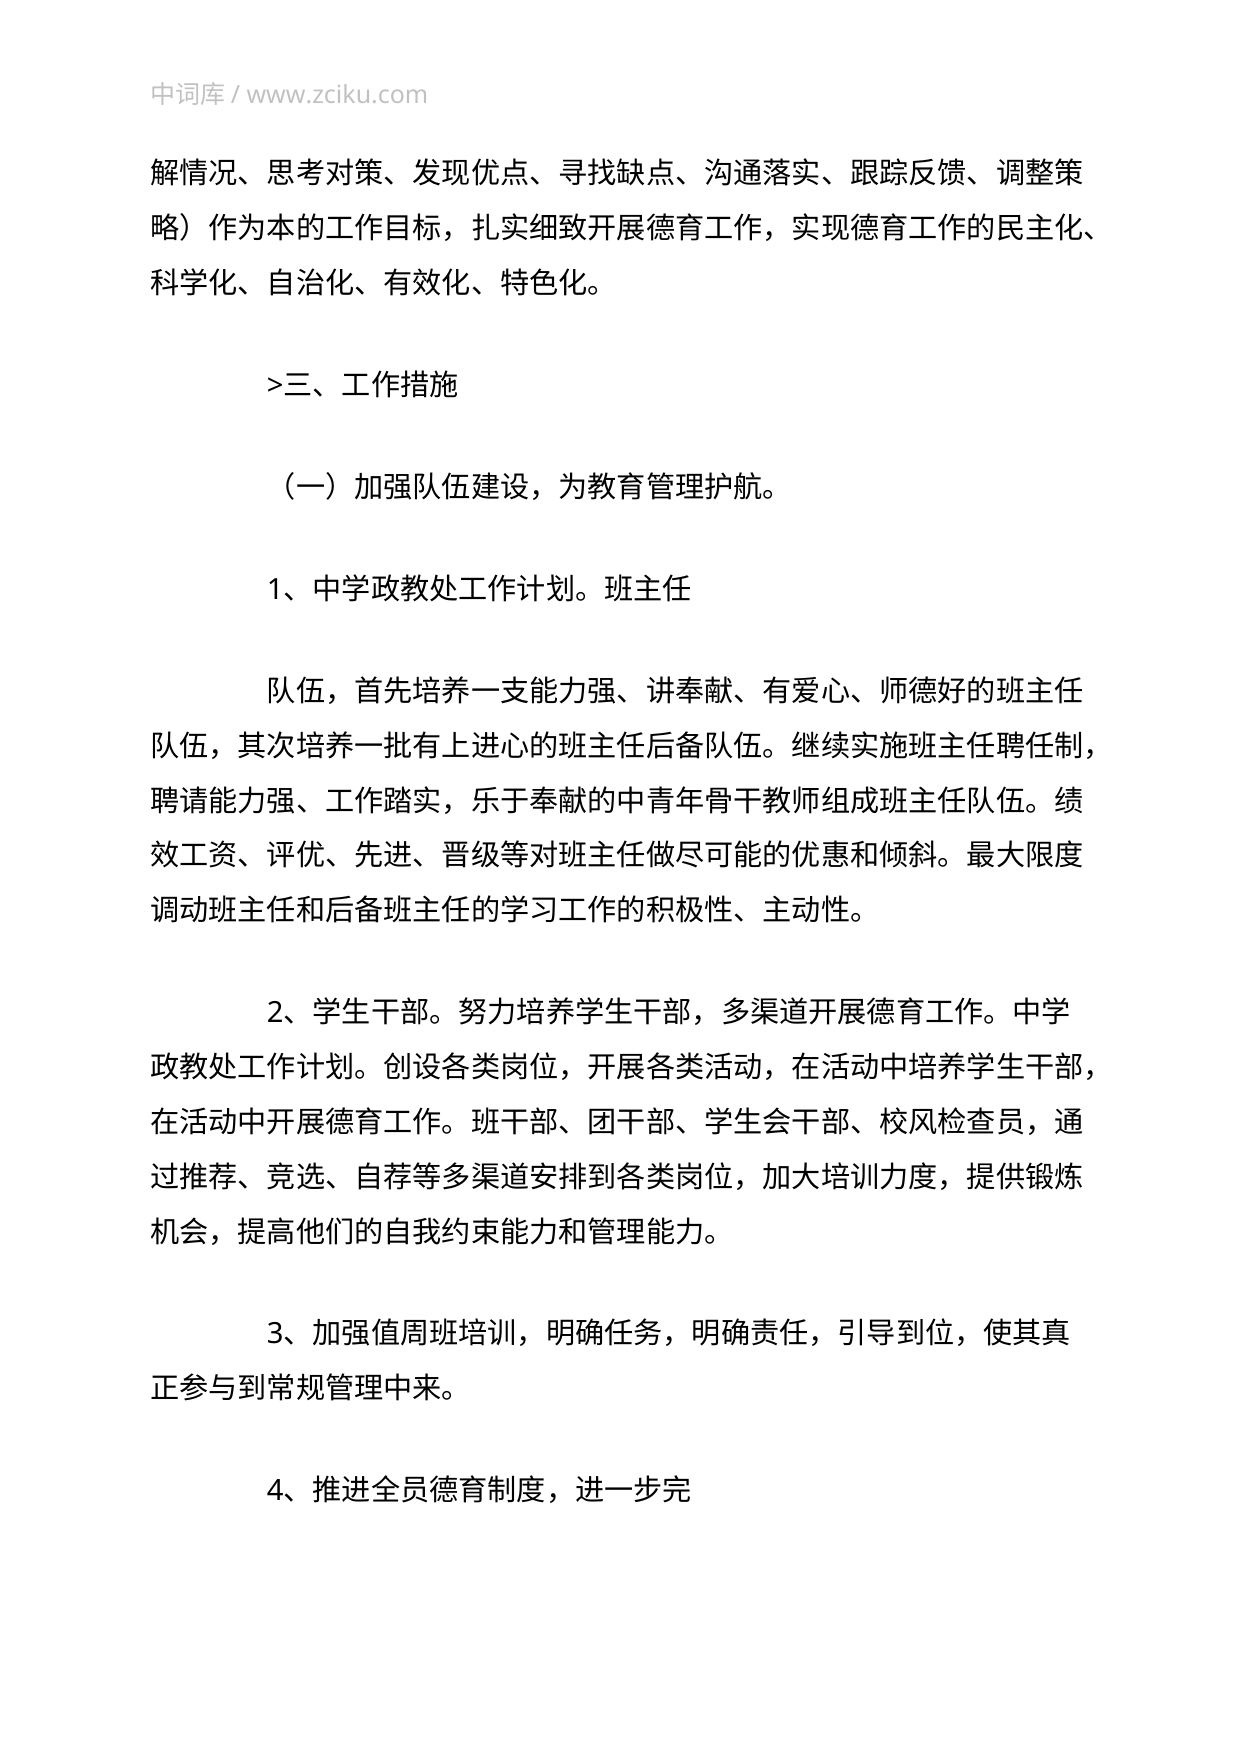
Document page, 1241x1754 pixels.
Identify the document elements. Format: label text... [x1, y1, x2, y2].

text 4、推进全员德育制度，进一步完 [150, 1467, 1090, 1509]
text 1、中学政教处工作计划。班主任 [150, 565, 1090, 608]
text >三、工作措施 [150, 362, 1090, 404]
text 队伍，首先培养一支能力强、讲奉献、有爱心、师德好的班主任队伍，其次培养一批有上进心的班主任后备队伍。继续实施班主任聘任制，聘请能力强、工作踏实，乐于奉献的中青年骨干教师组成班主任队伍。绩效工资、评优、先进、晋级等对班主任做尽可能的优惠和倾斜。最大限度调动班主任和后备班主任的学习工作的积极性、主动性。 [150, 667, 1090, 929]
text 3、加强值周班培训，明确任务，明确责任，引导到位，使其真正参与到常规管理中来。 [150, 1310, 1090, 1407]
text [150, 150, 1090, 302]
text 2、学生干部。努力培养学生干部，多渠道开展德育工作。中学政教处工作计划。创设各类岗位，开展各类活动，在活动中培养学生干部，在活动中开展德育工作。班干部、团干部、学生会干部、校风检查员，通过推荐、竞选、自荐等多渠道安排到各类岗位，加大培训力度，提供锻炼机会，提高他们的自我约束能力和管理能力。 [150, 989, 1090, 1251]
text （一）加强队伍建设，为教育管理护航。 [150, 463, 1090, 506]
